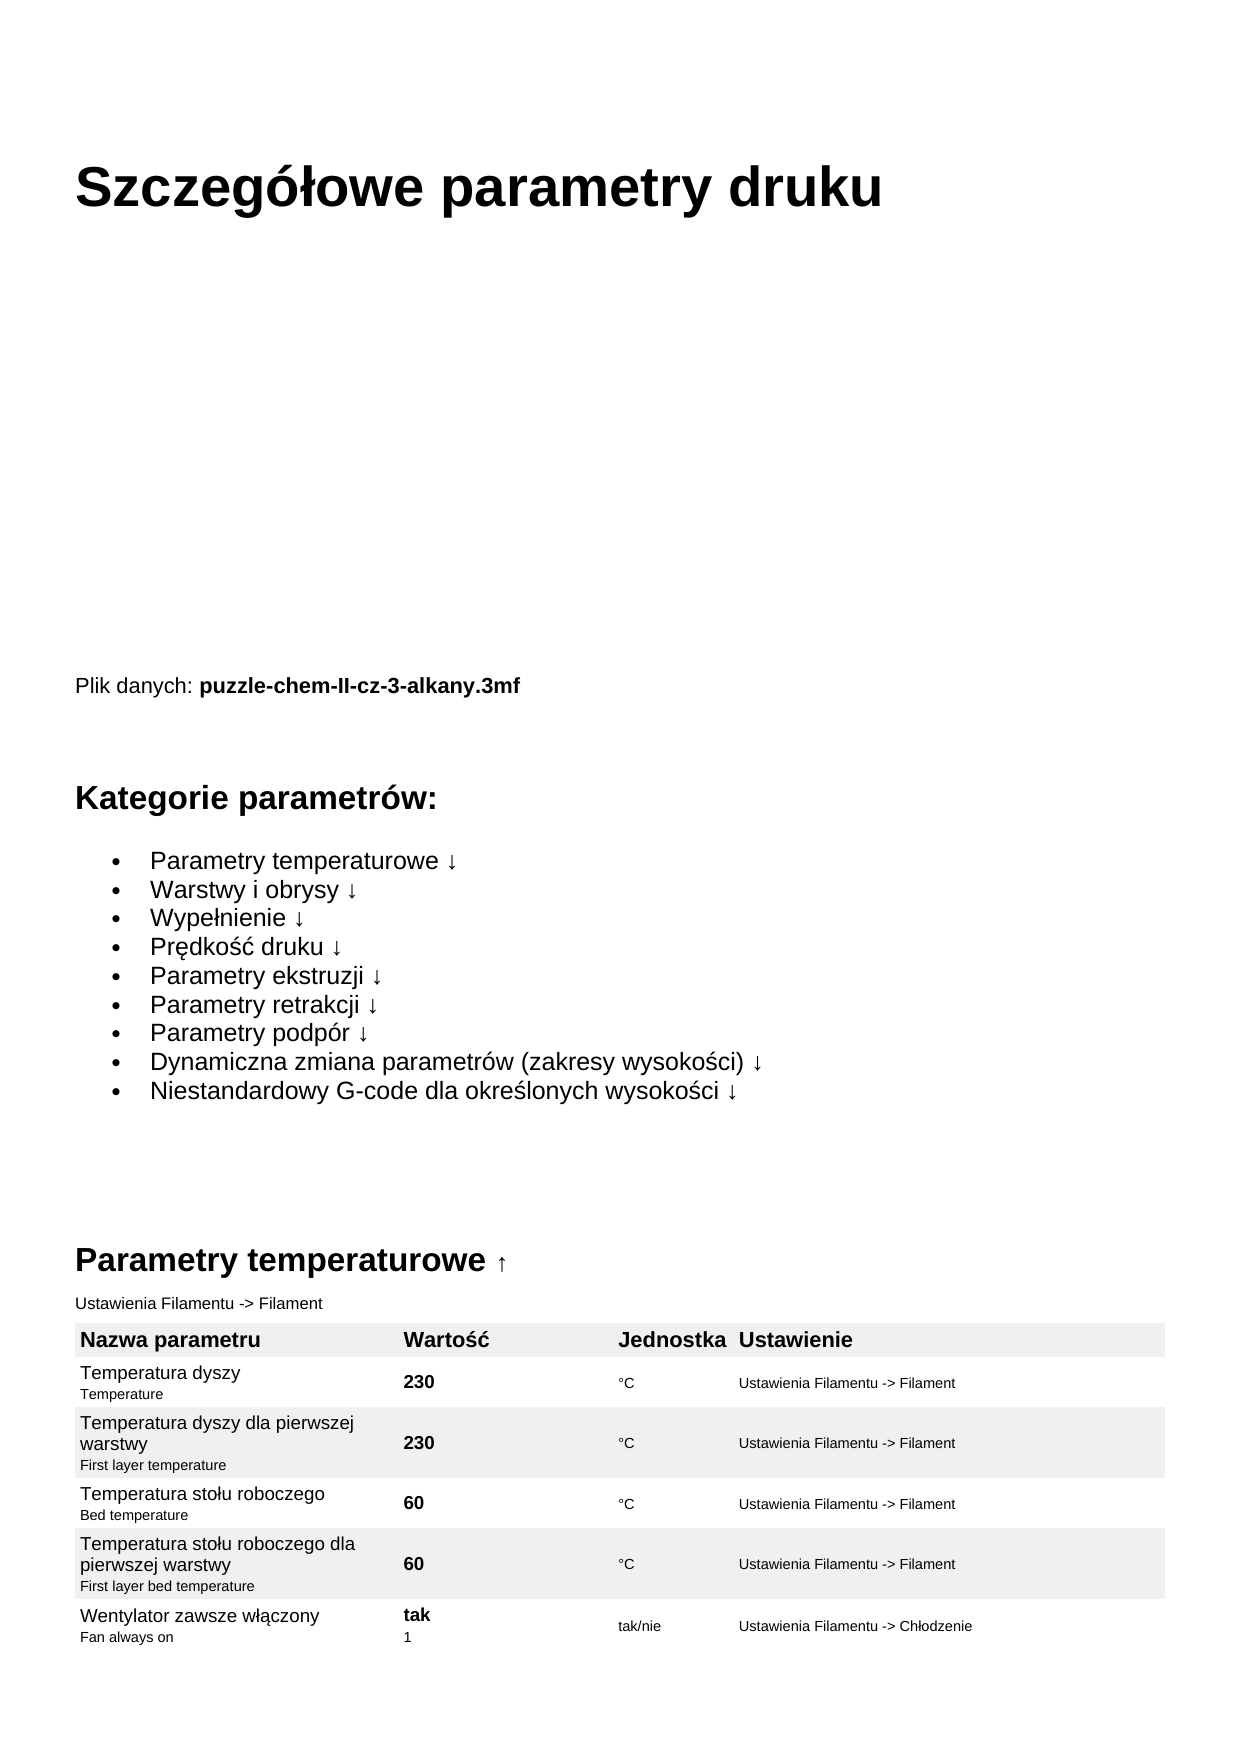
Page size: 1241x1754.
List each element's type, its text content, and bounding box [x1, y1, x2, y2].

table_cell 60 [399, 1528, 613, 1599]
list Parametry podpór ↓ [112, 1018, 1165, 1047]
table_cell °C [613, 1478, 734, 1528]
table_cell Temperatura dyszy dla pierwszej warstwy First layer temperature [75, 1407, 399, 1478]
table_cell 230 [399, 1357, 613, 1407]
list Parametry ekstruzji ↓ [112, 961, 1165, 990]
list Wypełnienie ↓ [112, 903, 1165, 932]
table_cell °C [613, 1357, 734, 1407]
table_header Jednostka [613, 1323, 734, 1357]
table_header Nazwa parametru [75, 1323, 399, 1357]
table_cell tak/nie [613, 1599, 734, 1652]
list Warstwy i obrysy ↓ [112, 875, 1165, 903]
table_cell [734, 1599, 1165, 1652]
text Plik danych: puzzle-chem-II-cz-3-alkany.3mf [75, 672, 1165, 698]
table_cell 60 [399, 1478, 613, 1528]
table_cell °C [613, 1407, 734, 1478]
table_cell 230 [399, 1407, 613, 1478]
subtitle Szczegółowe parametry druku [75, 153, 1165, 218]
table_cell Ustawienia Filamentu -> Filament [734, 1357, 1165, 1407]
table_cell Temperatura dyszy Temperature [75, 1357, 399, 1407]
list Parametry temperaturowe ↓ [112, 846, 1165, 875]
table_cell tak 1 [399, 1599, 613, 1652]
subtitle Parametry temperaturowe ↑ [75, 1240, 1165, 1278]
table_cell Ustawienia Filamentu -> Filament [734, 1528, 1165, 1599]
table_cell Temperatura stołu roboczego Bed temperature [75, 1478, 399, 1528]
list Dynamiczna zmiana parametrów (zakresy wysokości) ↓ [112, 1047, 1165, 1076]
subtitle Kategorie parametrów: [75, 778, 1165, 817]
list Prędkość druku ↓ [112, 932, 1165, 961]
table_cell Wentylator zawsze włączony Fan always on [75, 1599, 399, 1652]
table_header Ustawienie [734, 1323, 1165, 1357]
list Parametry retrakcji ↓ [112, 990, 1165, 1018]
table_cell Ustawienia Filamentu -> Filament [734, 1478, 1165, 1528]
list Niestandardowy G-code dla określonych wysokości ↓ [112, 1076, 1165, 1105]
table_cell Temperatura stołu roboczego dla pierwszej warstwy First layer bed temperature [75, 1528, 399, 1599]
table_cell Ustawienia Filamentu -> Filament [734, 1407, 1165, 1478]
table_cell °C [613, 1528, 734, 1599]
table_header Wartość [399, 1323, 613, 1357]
text Ustawienia Filamentu -> Filament [75, 1294, 1165, 1313]
